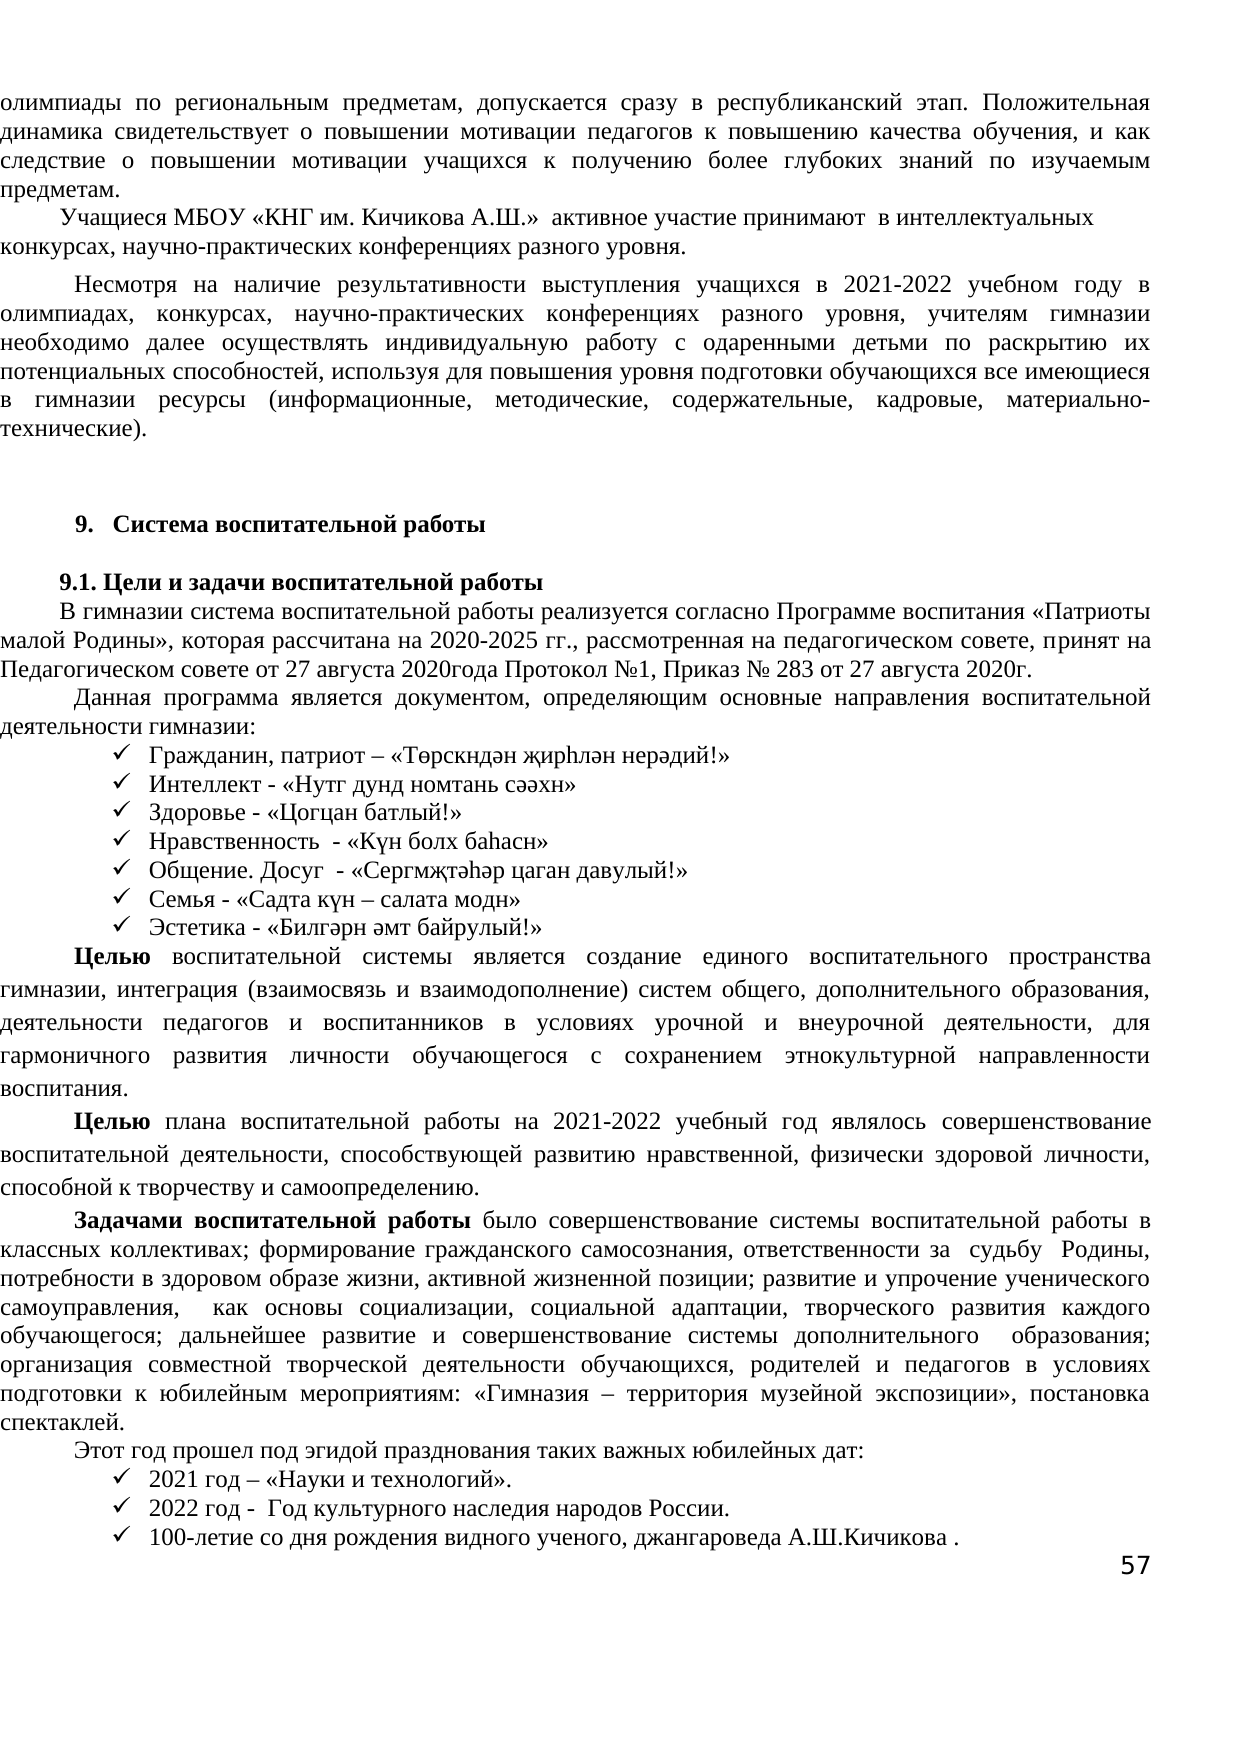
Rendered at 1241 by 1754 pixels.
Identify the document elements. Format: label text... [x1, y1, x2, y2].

text Несмотря на наличие результативности выступления учащихся в 2021-2022 учебном году в олимпиадах, конкурсах, научно-практических конференциях разного уровня, учителям гимназии необходимо далее осуществлять индивидуальную работу с одаренными детьми по раскрытию их потенциальных способностей, используя для повышения уровня подготовки обучающихся все имеющиеся в гимназии ресурсы (информационные, методические, содержательные, кадровые, материально-технические). [0, 269, 1151, 442]
list Общение. Досуг - «Сергмҗтәһәр цаган давулый!» [111, 855, 1152, 884]
text В гимназии система воспитательной работы реализуется согласно Программе воспитания «Патриоты малой Родины», которая рассчитана на 2020-2025 гг., рассмотренная на педагогическом совете, принят на Педагогическом совете от 27 августа 2020года Протокол №1, Приказ № 283 от 27 августа 2020г. [0, 596, 1151, 682]
list Здоровье - «Цогцан батлый!» [111, 797, 1152, 826]
text Задачами воспитательной работы было совершенствование системы воспитательной работы в классных коллективах; формирование гражданского самосознания, ответственности за судьбу Родины, потребности в здоровом образе жизни, активной жизненной позиции; развитие и упрочение ученического самоуправления, как основы социализации, социальной адаптации, творческого развития каждого обучающегося; дальнейшее развитие и совершенствование системы дополнительного образования; организация совместной творческой деятельности обучающихся, родителей и педагогов в условиях подготовки к юбилейным мероприятиям: «Гимназия – территория музейной экспозиции», постановка спектаклей. [0, 1205, 1151, 1435]
text Этот год прошел под эгидой празднования таких важных юбилейных дат: [0, 1435, 1152, 1464]
list Интеллект - «Нутг дунд номтань сәәхн» [111, 769, 1152, 797]
text Учащиеся МБОУ «КНГ им. Кичикова А.Ш.» активное участие принимают в интеллектуальных конкурсах, научно-практических конференциях разного уровня. [0, 202, 1151, 260]
list 100-летие со дня рождения видного ученого, джангароведа А.Ш.Кичикова . [111, 1522, 1152, 1550]
list 2021 год – «Науки и технологий». [111, 1464, 1152, 1493]
list Нравственность - «Күн болх баһасн» [111, 826, 1152, 855]
text Целью воспитательной системы является создание единого воспитательного пространства гимназии, интеграция (взаимосвязь и взаимодополнение) систем общего, дополнительного образования, деятельности педагогов и воспитанников в условиях урочной и внеурочной деятельности, для гармоничного развития личности обучающегося с сохранением этнокультурной направленности воспитания. [0, 941, 1151, 1102]
list Система воспитательной работы [75, 509, 1151, 538]
text Данная программа является документом, определяющим основные направления воспитательной деятельности гимназии: [0, 682, 1152, 740]
list 2022 год - Год культурного наследия народов России. [111, 1493, 1152, 1522]
text Целью плана воспитательной работы на 2021-2022 учебный год являлось совершенствование воспитательной деятельности, способствующей развитию нравственной, физически здоровой личности, способной к творчеству и самоопределению. [0, 1106, 1151, 1201]
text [0, 87, 1151, 202]
list Гражданин, патриот – «Төрскндән җирһлән нерәдий!» [111, 740, 1152, 769]
list Семья - «Садта күн – салата модн» [111, 884, 1152, 912]
list Эстетика - «Билгәрн әмт байрулый!» [111, 912, 1152, 941]
text 9.1. Цели и задачи воспитательной работы [0, 567, 1151, 596]
